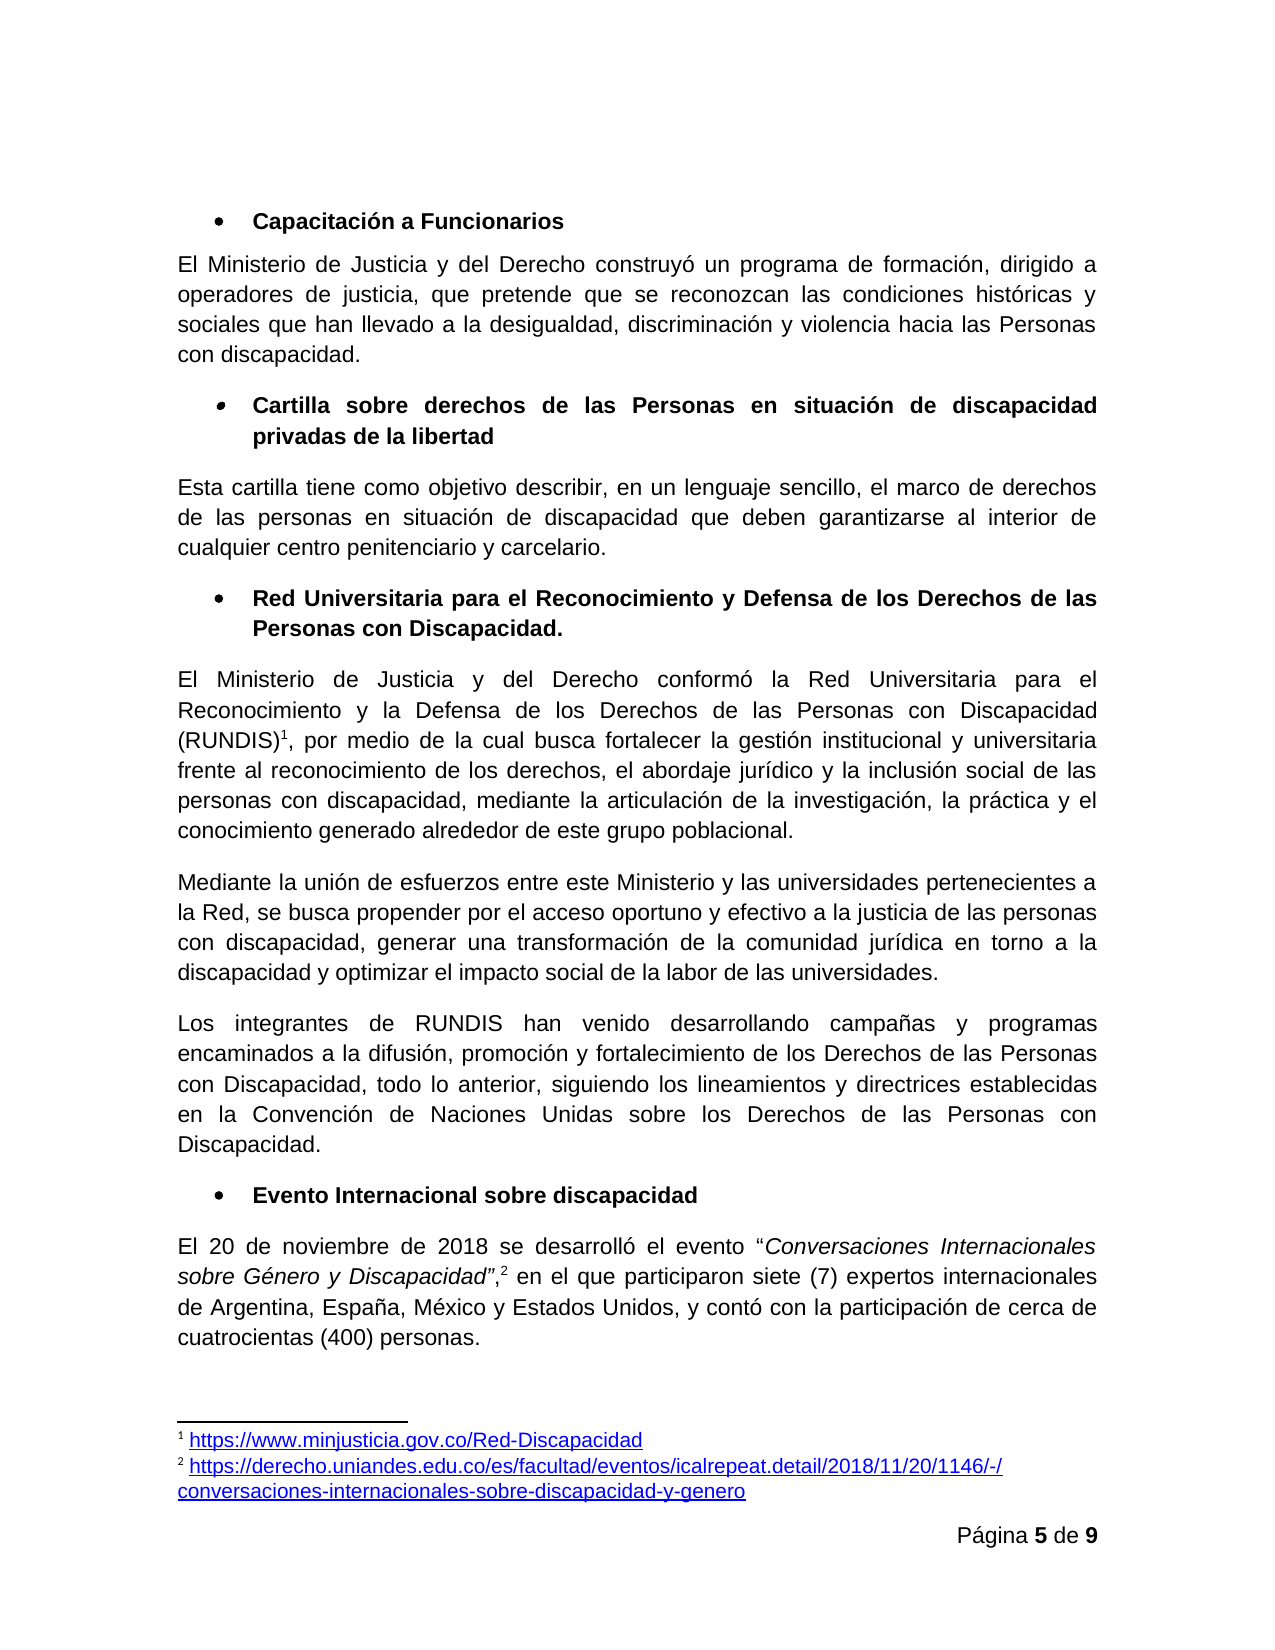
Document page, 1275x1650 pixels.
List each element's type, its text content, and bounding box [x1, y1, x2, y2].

text El Ministerio de Justicia y del Derecho construyó un programa de formación, dirigido a operadores de justicia, que pretende que se reconozcan las condiciones históricas y sociales que han llevado a la desigualdad, discriminación y violencia hacia las Personas con discapacidad. [177, 251, 1097, 368]
text Los integrantes de RUNDIS han venido desarrollando campañas y programas encaminados a la difusión, promoción y fortalecimiento de los Derechos de las Personas con Discapacidad, todo lo anterior, siguiendo los lineamientos y directrices establecidas en la Convención de Naciones Unidas sobre los Derechos de las Personas con Discapacidad. [177, 1010, 1098, 1157]
list Red Universitaria para el Reconocimiento y Defensa de los Derechos de las Personas con Discapacidad. [215, 585, 1098, 642]
list Evento Internacional sobre discapacidad [215, 1182, 1098, 1208]
list Cartilla sobre derechos de las Personas en situación de discapacidad privadas de la libertad [215, 392, 1098, 449]
text Esta cartilla tiene como objetivo describir, en un lenguaje sencillo, el marco de derechos de las personas en situación de discapacidad que deben garantizarse al interior de cualquier centro penitenciario y carcelario. [177, 530, 1098, 560]
text El 20 de noviembre de 2018 se desarrolló el evento “Conversaciones Internacionales sobre Género y Discapacidad”, en el que participaron siete (7) expertos internacionales de Argentina, España, México y Estados Unidos, y contó con la participación de cerca de cuatrocientas (400) personas. [177, 1233, 1098, 1350]
text Mediante la unión de esfuerzos entre este Ministerio y las universidades pertenecientes a la Red, se busca propender por el acceso oportuno y efectivo a la justicia de las personas con discapacidad, generar una transformación de la comunidad jurídica en torno a la discapacidad y optimizar el impacto social de la labor de las universidades. [177, 868, 1098, 985]
list Capacitación a Funcionarios [215, 208, 1097, 234]
text El Ministerio de Justicia y del Derecho conformó la Red Universitaria para el Reconocimiento y la Defensa de los Derechos de las Personas con Discapacidad (RUNDIS), por medio de la cual busca fortalecer la gestión institucional y universitaria frente al reconocimiento de los derechos, el abordaje jurídico y la inclusión social de las personas con discapacidad, mediante la articulación de la investigación, la práctica y el conocimiento generado alrededor de este grupo poblacional. [177, 666, 1098, 844]
